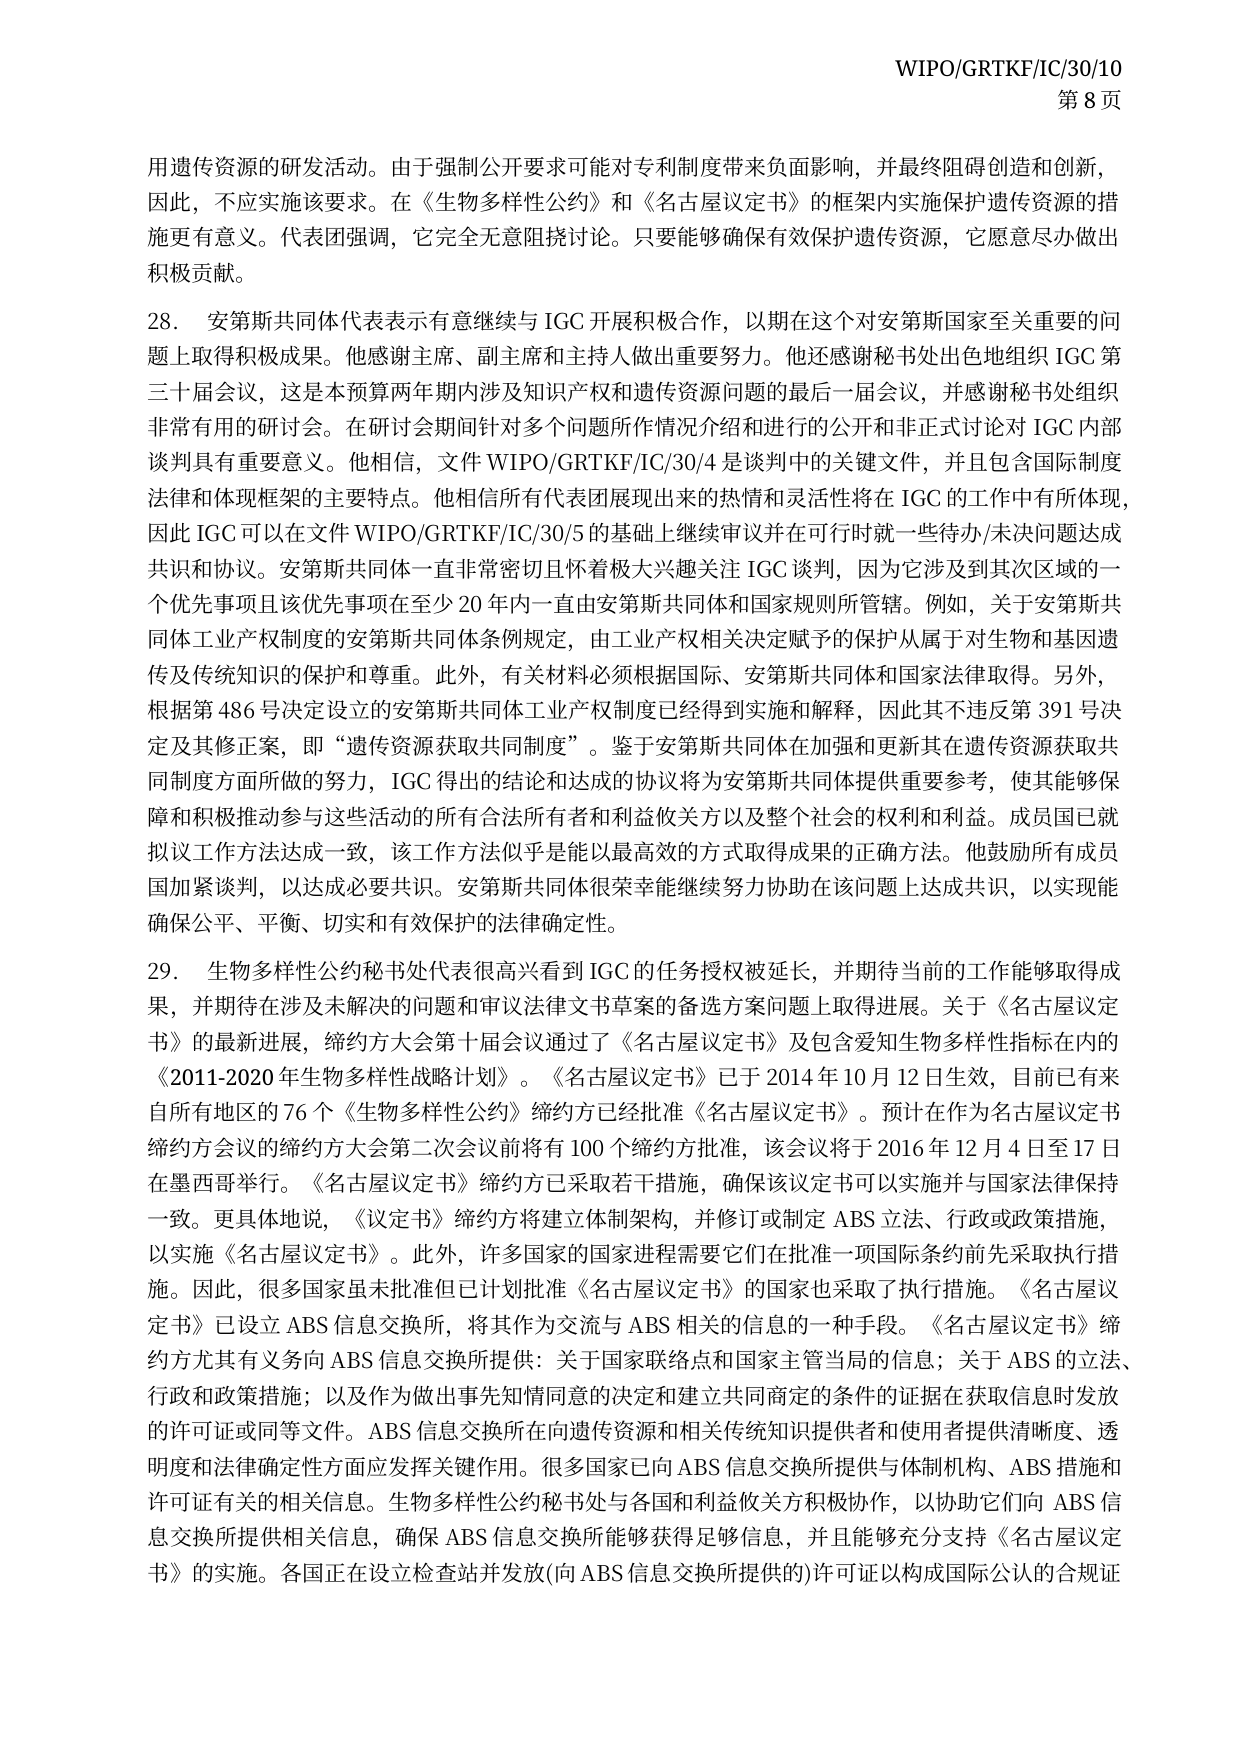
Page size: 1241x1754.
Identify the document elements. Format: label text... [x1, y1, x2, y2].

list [148, 950, 1122, 1587]
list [148, 146, 1122, 287]
list 安第斯共同体代表表示有意继续与IGC开展积极合作，以期在这个对安第斯国家至关重要的问题上取得积极成果。他感谢主席、副主席和主持人做出重要努力。他还感谢秘书处出色地组织IGC第三十届会议，这是本预算两年期内涉及知识产权和遗传资源问题的最后一届会议，并感谢秘书处组织非常有用的研讨会。在研讨会期间针对多个问题所作情况介绍和进行的公开和非正式讨论对IGC内部谈判具有重要意义。他相信，文件WIPO/GRTKF/IC/30/4是谈判中的关键文件，并且包含国际制度法律和体现框架的主要特点。他相信所有代表团展现出来的热情和灵活性将在IGC的工作中有所体现，因此IGC可以在文件WIPO/GRTKF/IC/30/5的基础上继续审议并在可行时就一些待办/未决问题达成共识和协议。安第斯共同体一直非常密切且怀着极大兴趣关注IGC谈判，因为它涉及到其次区域的一个优先事项且该优先事项在至少20年内一直由安第斯共同体和国家规则所管辖。例如，关于安第斯共同体工业产权制度的安第斯共同体条例规定，由工业产权相关决定赋予的保护从属于对生物和基因遗传及传统知识的保护和尊重。此外，有关材料必须根据国际、安第斯共同体和国家法律取得。另外，根据第486号决定设立的安第斯共同体工业产权制度已经得到实施和解释，因此其不违反第391号决定及其修正案，即“遗传资源获取共同制度”。鉴于安第斯共同体在加强和更新其在遗传资源获取共同制度方面所做的努力，IGC得出的结论和达成的协议将为安第斯共同体提供重要参考，使其能够保障和积极推动参与这些活动的所有合法所有者和利益攸关方以及整个社会的权利和利益。成员国已就拟议工作方法达成一致，该工作方法似乎是能以最高效的方式取得成果的正确方法。他鼓励所有成员国加紧谈判，以达成必要共识。安第斯共同体很荣幸能继续努力协助在该问题上达成共识，以实现能确保公平、平衡、切实和有效保护的法律确定性。 [148, 300, 1122, 937]
